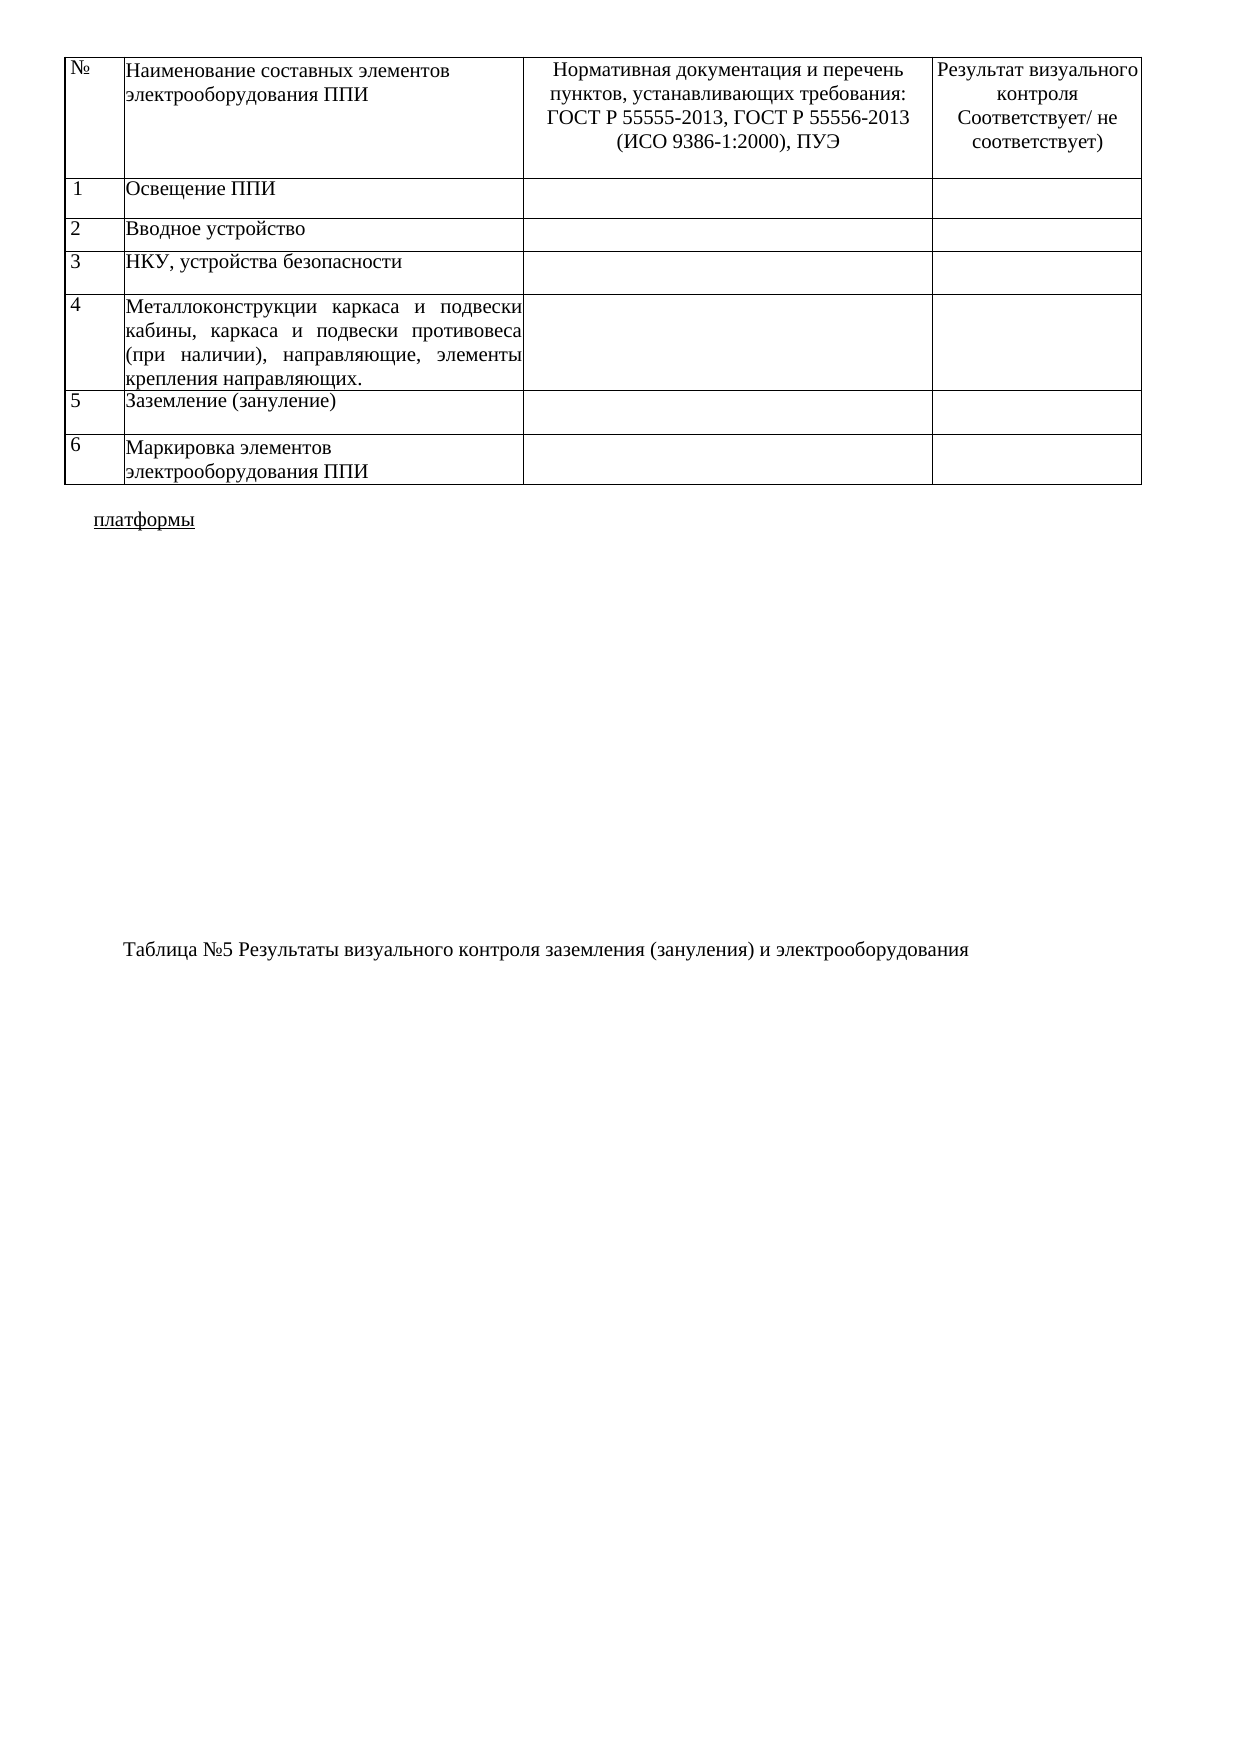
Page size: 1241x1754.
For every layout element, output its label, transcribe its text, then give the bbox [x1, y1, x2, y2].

table_cell [524, 252, 932, 294]
table_cell 4 [66, 295, 124, 390]
table_cell [524, 295, 932, 390]
table_header Нормативная документация и перечень пунктов, устанавливающих требования: ГОСТ Р 55555-2013, ГОСТ Р 55556-2013 (ИСО 9386-1:2000), ПУЭ [524, 58, 932, 178]
table_cell Вводное устройство [125, 219, 523, 251]
table_header Результат визуального контроля Соответствует/ не соответствует) [933, 58, 1141, 178]
table_cell [933, 179, 1141, 218]
table_cell [524, 179, 932, 218]
table_cell [524, 219, 932, 251]
table_cell 3 [66, 252, 124, 294]
table_cell НКУ, устройства безопасности [125, 252, 523, 294]
table_cell 1 [66, 179, 124, 218]
table_cell [524, 391, 932, 434]
text Таблица №5 Результаты визуального контроля заземления (зануления) и электрооборудования [123, 939, 1116, 960]
table_cell Заземление (зануление) [125, 391, 523, 434]
table_cell [933, 295, 1141, 390]
table_cell Маркировка элементов электрооборудования ППИ [125, 435, 523, 484]
table_header Наименование составных элементов электрооборудования ППИ [125, 58, 523, 178]
table_cell [933, 435, 1141, 484]
table_cell [524, 435, 932, 484]
table_cell [933, 391, 1141, 434]
text платформы [93, 510, 219, 531]
table_cell [933, 252, 1141, 294]
table_header № [66, 58, 124, 178]
table_cell 2 [66, 219, 124, 251]
table_cell Освещение ППИ [125, 179, 523, 218]
table_cell Металлоконструкции каркаса и подвески кабины, каркаса и подвески противовеса (при наличии), направляющие, элементы крепления направляющих. [125, 295, 523, 390]
table_cell 5 [66, 391, 124, 434]
table_cell 6 [66, 435, 124, 484]
table_cell [933, 219, 1141, 251]
